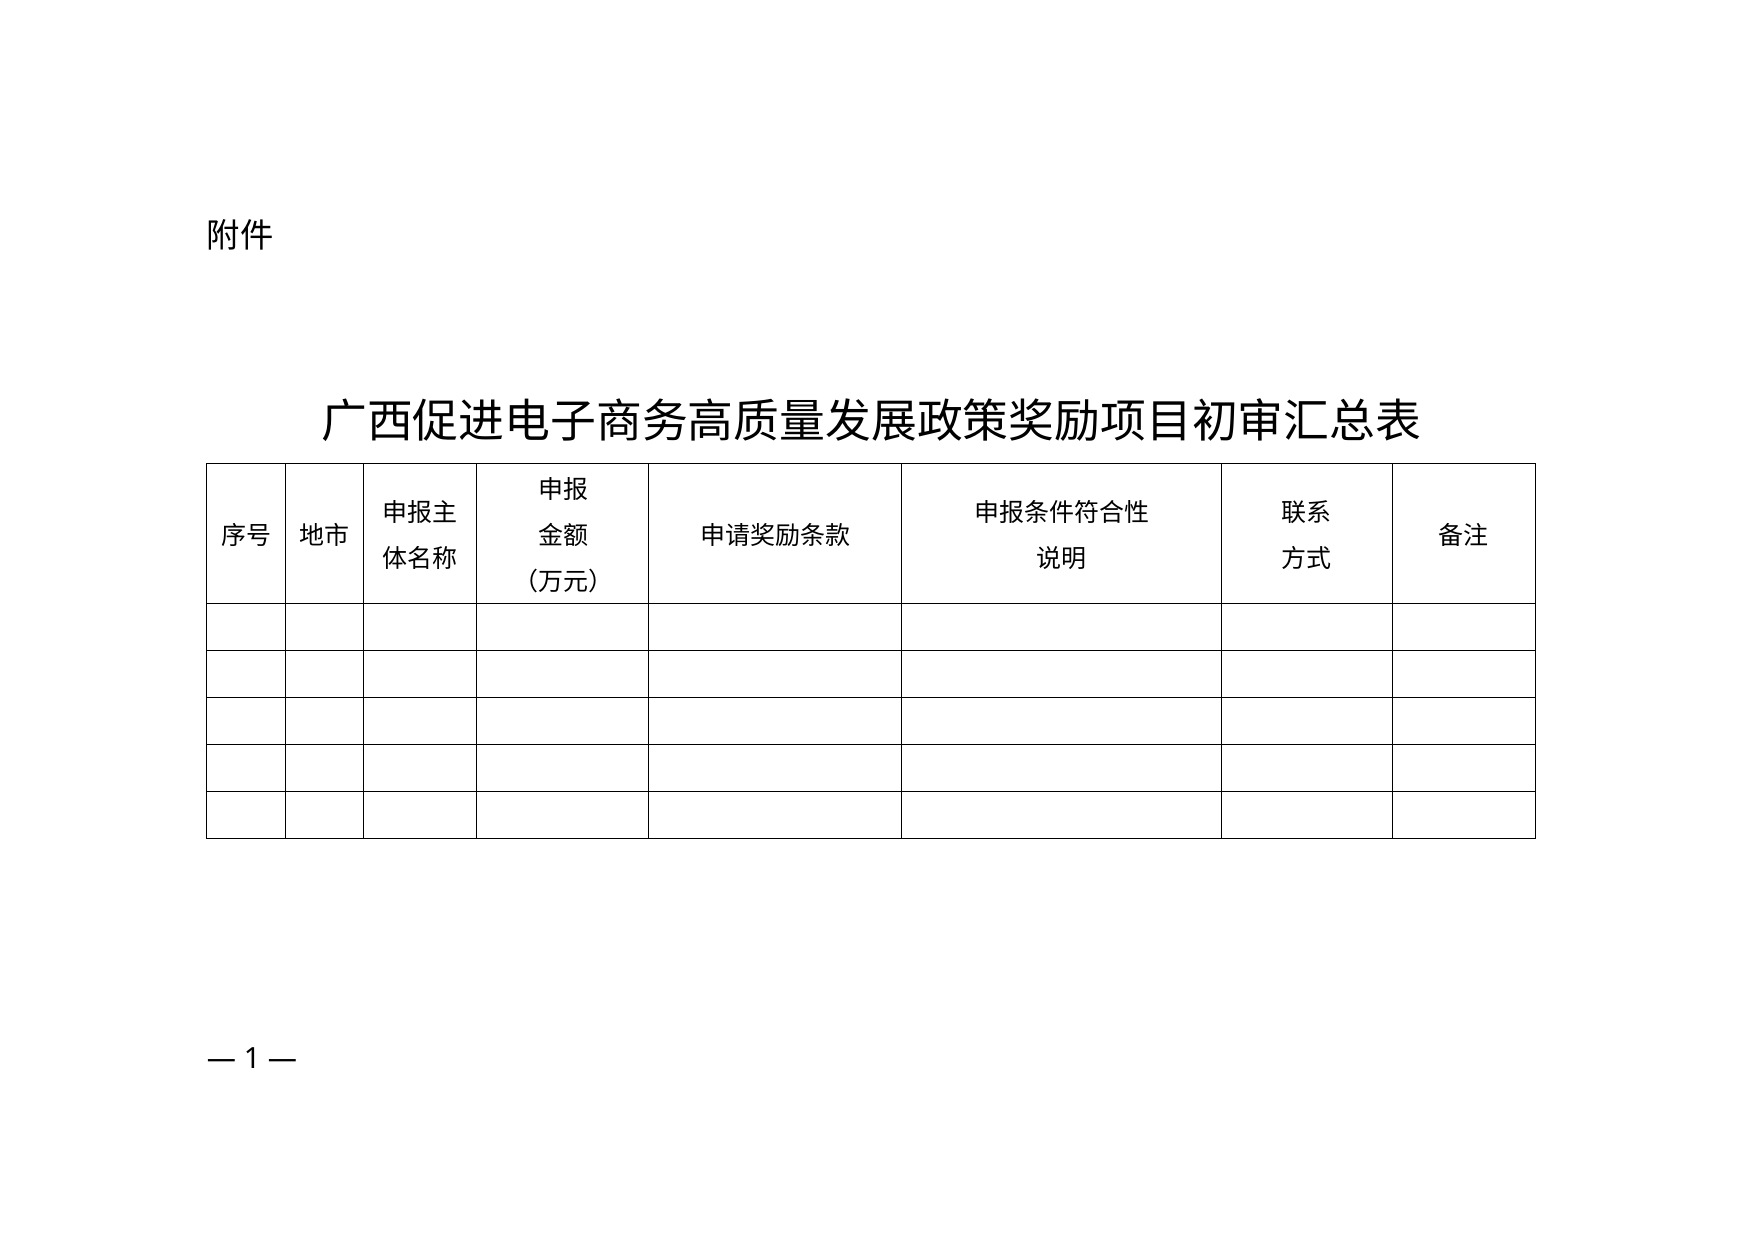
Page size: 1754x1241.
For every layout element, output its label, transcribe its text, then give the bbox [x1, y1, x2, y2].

table_cell [477, 745, 648, 791]
table_cell [1222, 745, 1392, 791]
table_cell [1222, 792, 1392, 838]
table_cell [207, 792, 285, 838]
table_header 联系 方式 [1222, 464, 1392, 602]
table_cell [902, 604, 1221, 649]
table_cell [364, 792, 476, 838]
table_cell [1393, 792, 1535, 838]
text 附件 [207, 187, 1535, 279]
table_cell [649, 698, 901, 744]
table_cell [364, 651, 476, 697]
table_cell [286, 698, 363, 744]
table_cell [649, 745, 901, 791]
table_cell [1222, 698, 1392, 744]
table_cell [1393, 604, 1535, 649]
table_cell [902, 651, 1221, 697]
table_cell [477, 651, 648, 697]
table_header 申报条件符合性 说明 [902, 464, 1221, 602]
table_cell [649, 651, 901, 697]
table_cell [364, 698, 476, 744]
table_cell [1222, 651, 1392, 697]
table_cell [286, 604, 363, 649]
table_header 序号 [207, 464, 285, 602]
table_cell [1393, 651, 1535, 697]
table_header 申请奖励条款 [649, 464, 901, 602]
table_header 申报主体名称 [364, 464, 476, 602]
table_cell [286, 745, 363, 791]
table_cell [477, 604, 648, 649]
table_cell [902, 792, 1221, 838]
table_cell [207, 651, 285, 697]
table_cell [1222, 604, 1392, 649]
table_cell [207, 745, 285, 791]
table_cell [649, 792, 901, 838]
table_cell [902, 698, 1221, 744]
table_header 备注 [1393, 464, 1535, 602]
table_cell [207, 698, 285, 744]
table_cell [649, 604, 901, 649]
table_cell [477, 698, 648, 744]
table_cell [286, 792, 363, 838]
table_cell [207, 604, 285, 649]
table_cell [1393, 698, 1535, 744]
table_cell [286, 651, 363, 697]
table_cell [364, 604, 476, 649]
text 广西促进电子商务高质量发展政策奖励项目初审汇总表 [207, 371, 1535, 463]
table_cell [1393, 745, 1535, 791]
table_cell [477, 792, 648, 838]
table_header 地市 [286, 464, 363, 602]
table_header 申报 金额 （万元） [477, 464, 648, 602]
table_cell [364, 745, 476, 791]
table_cell [902, 745, 1221, 791]
